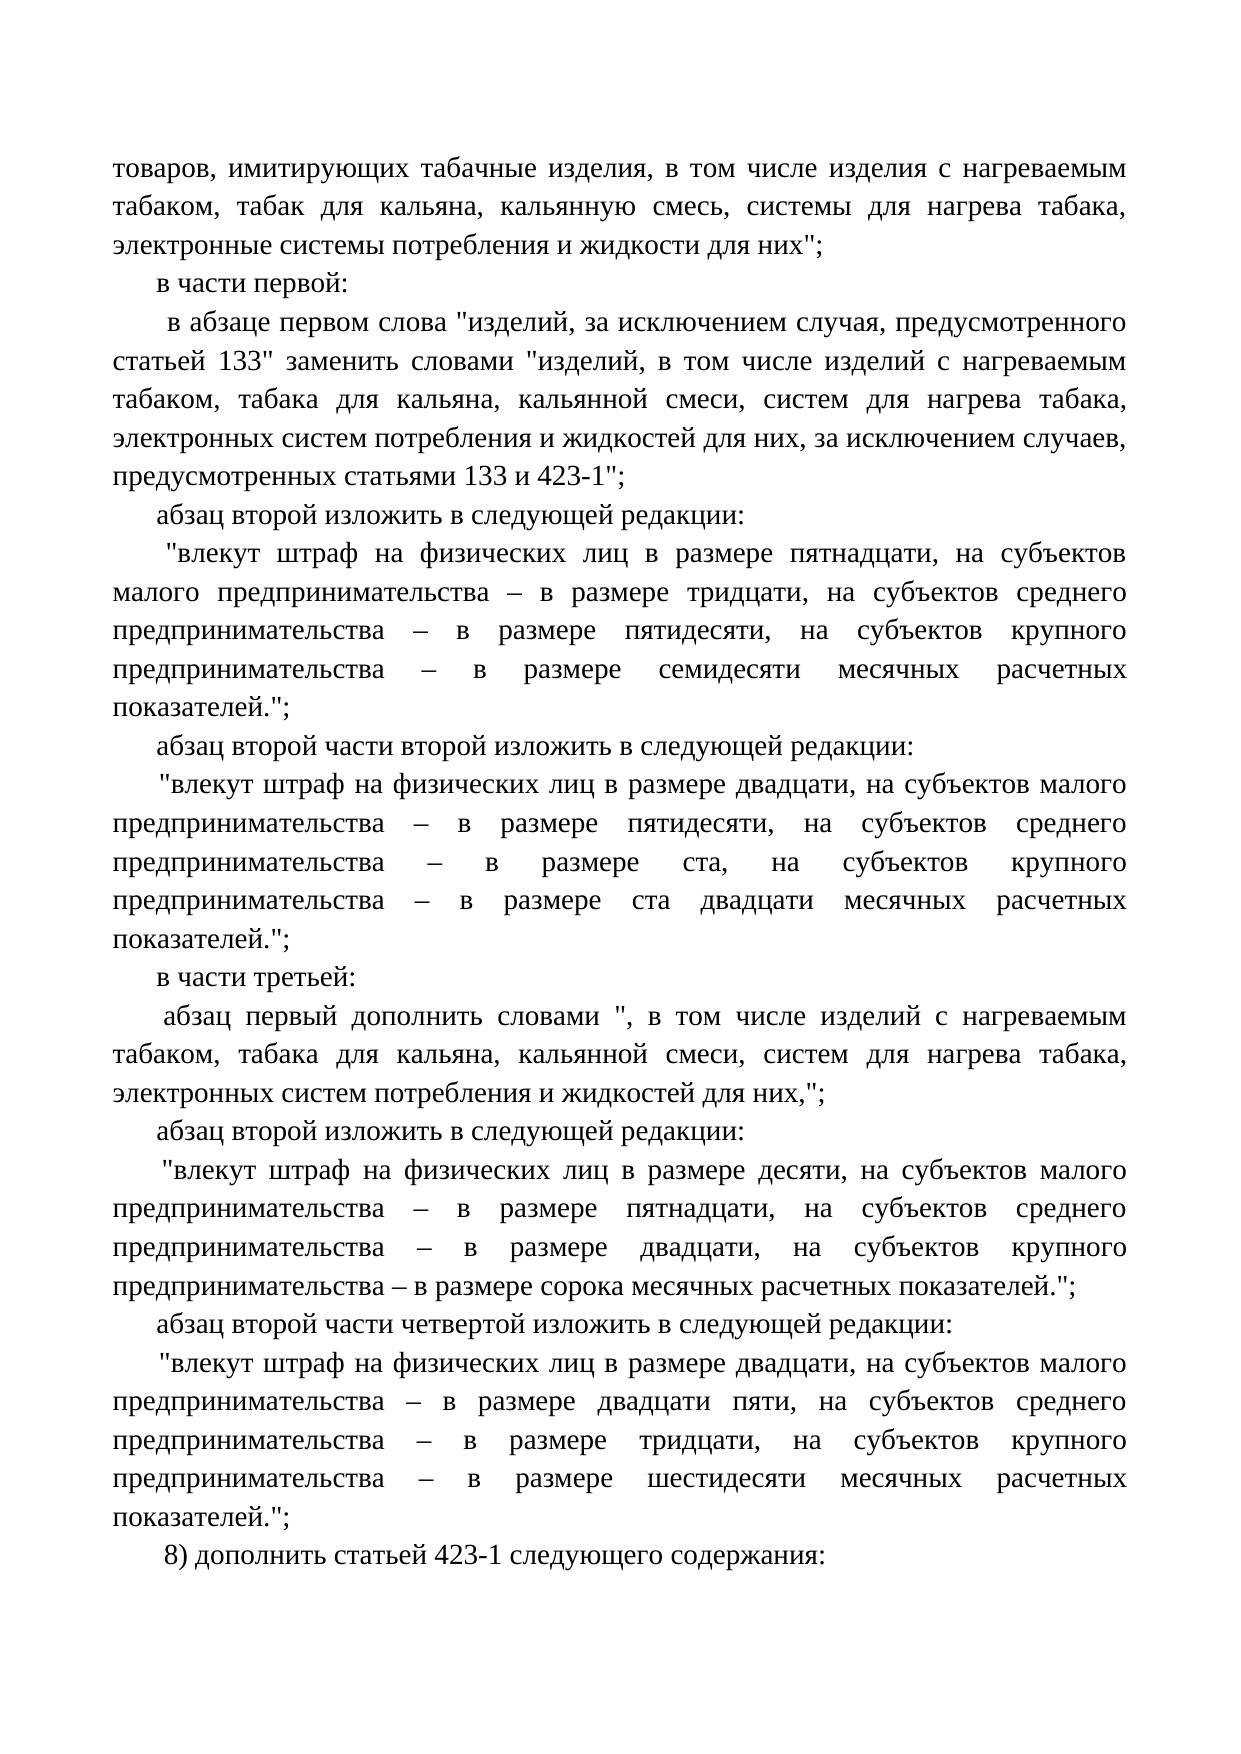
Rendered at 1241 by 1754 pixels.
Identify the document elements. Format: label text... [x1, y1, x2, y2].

text абзац первый дополнить словами ", в том числе изделий с нагреваемым табаком, табака для кальяна, кальянной смеси, систем для нагрева табака, электронных систем потребления и жидкостей для них,"; [112, 998, 1128, 1108]
text 8) дополнить статьей 423-1 следующего содержания: [112, 1537, 1128, 1571]
text "влекут штраф на физических лиц в размере двадцати, на субъектов малого предпринимательства – в размере пятидесяти, на субъектов среднего предпринимательства – в размере ста, на субъектов крупного предпринимательства – в размере ста двадцати месячных расчетных показателей."; [112, 767, 1128, 954]
text абзац второй части второй изложить в следующей редакции: [112, 728, 1128, 762]
text в абзаце первом слова "изделий, за исключением случая, предусмотренного статьей 133" заменить словами "изделий, в том числе изделий с нагреваемым табаком, табака для кальяна, кальянной смеси, систем для нагрева табака, электронных систем потребления и жидкостей для них, за исключением случаев, предусмотренных статьями 133 и 423-1"; [112, 304, 1128, 492]
text "влекут штраф на физических лиц в размере двадцати, на субъектов малого предпринимательства – в размере двадцати пяти, на субъектов среднего предпринимательства – в размере тридцати, на субъектов крупного предпринимательства – в размере шестидесяти месячных расчетных показателей."; [112, 1345, 1128, 1532]
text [112, 150, 1128, 261]
text "влекут штраф на физических лиц в размере десяти, на субъектов малого предпринимательства – в размере пятнадцати, на субъектов среднего предпринимательства – в размере двадцати, на субъектов крупного предпринимательства – в размере сорока месячных расчетных показателей."; [112, 1152, 1128, 1301]
text в части первой: [112, 266, 1128, 299]
text абзац второй изложить в следующей редакции: [112, 1113, 1128, 1147]
text абзац второй части четвертой изложить в следующей редакции: [112, 1306, 1128, 1340]
text "влекут штраф на физических лиц в размере пятнадцати, на субъектов малого предпринимательства – в размере тридцати, на субъектов среднего предпринимательства – в размере пятидесяти, на субъектов крупного предпринимательства – в размере семидесяти месячных расчетных показателей."; [112, 535, 1128, 723]
text в части третьей: [112, 959, 1128, 993]
text абзац второй изложить в следующей редакции: [112, 497, 1128, 530]
